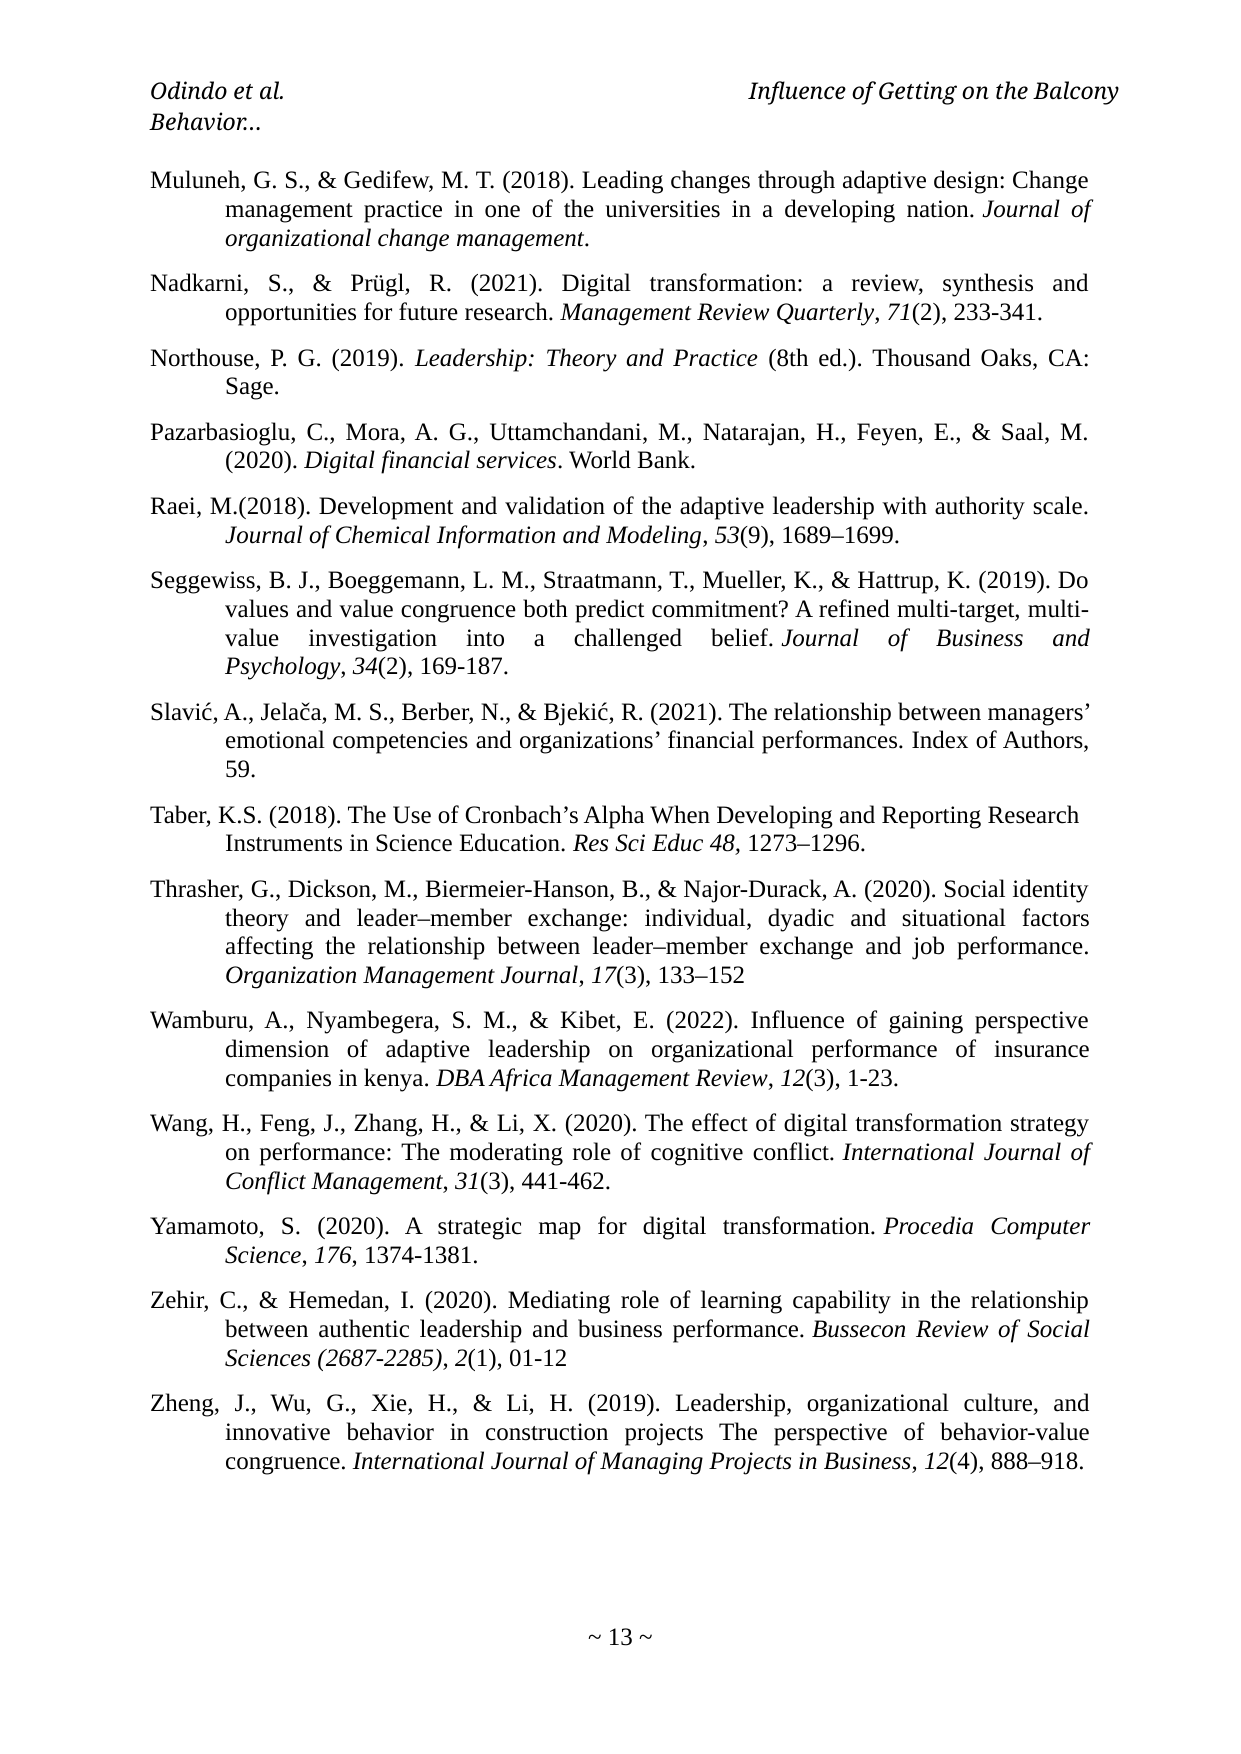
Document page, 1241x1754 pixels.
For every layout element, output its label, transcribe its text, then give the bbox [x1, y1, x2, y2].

text Nadkarni, S., & Prügl, R. (2021). Digital transformation: a review, synthesis and opportunities for future research. Management Review Quarterly, 71(2), 233-341. [150, 268, 1090, 326]
text Taber, K.S. (2018). The Use of Cronbach’s Alpha When Developing and Reporting Research Instruments in Science Education. Res Sci Educ 48, 1273–1296. [150, 800, 1090, 857]
text Wamburu, A., Nyambegera, S. M., & Kibet, E. (2022). Influence of gaining perspective dimension of adaptive leadership on organizational performance of insurance companies in kenya. DBA Africa Management Review, 12(3), 1-23. [150, 1006, 1090, 1092]
text Raei, M.(2018). Development and validation of the adaptive leadership with authority scale. Journal of Chemical Information and Modeling, 53(9), 1689–1699. [150, 491, 1090, 548]
text Northouse, P. G. (2019). Leadership: Theory and Practice (8th ed.). Thousand Oaks, CA: Sage. [150, 343, 1090, 400]
text Seggewiss, B. J., Boeggemann, L. M., Straatmann, T., Mueller, K., & Hattrup, K. (2019). Do values and value congruence both predict commitment? A refined multi-target, multi-value investigation into a challenged belief. Journal of Business and Psychology, 34(2), 169-187. [150, 565, 1090, 680]
text Pazarbasioglu, C., Mora, A. G., Uttamchandani, M., Natarajan, H., Feyen, E., & Saal, M. (2020). Digital financial services. World Bank. [150, 417, 1090, 474]
text Thrasher, G., Dickson, M., Biermeier-Hanson, B., & Najor-Durack, A. (2020). Social identity theory and leader–member exchange: individual, dyadic and situational factors affecting the relationship between leader–member exchange and job performance. Organization Management Journal, 17(3), 133–152 [150, 874, 1090, 989]
text Zehir, C., & Hemedan, I. (2020). Mediating role of learning capability in the relationship between authentic leadership and business performance. Bussecon Review of Social Sciences (2687-2285), 2(1), 01-12 [150, 1286, 1090, 1372]
text Wang, H., Feng, J., Zhang, H., & Li, X. (2020). The effect of digital transformation strategy on performance: The moderating role of cognitive conflict. International Journal of Conflict Management, 31(3), 441-462. [150, 1108, 1090, 1195]
text Slavić, A., Jelača, M. S., Berber, N., & Bjekić, R. (2021). The relationship between managers’ emotional competencies and organizations’ financial performances. Index of Authors, 59. [150, 697, 1090, 783]
text Yamamoto, S. (2020). A strategic map for digital transformation. Procedia Computer Science, 176, 1374-1381. [150, 1211, 1090, 1269]
text Muluneh, G. S., & Gedifew, M. T. (2018). Leading changes through adaptive design: Change management practice in one of the universities in a developing nation. Journal of organizational change management. [150, 166, 1090, 252]
text Zheng, J., Wu, G., Xie, H., & Li, H. (2019). Leadership, organizational culture, and innovative behavior in construction projects The perspective of behavior-value congruence. International Journal of Managing Projects in Business, 12(4), 888–918. [150, 1388, 1090, 1475]
